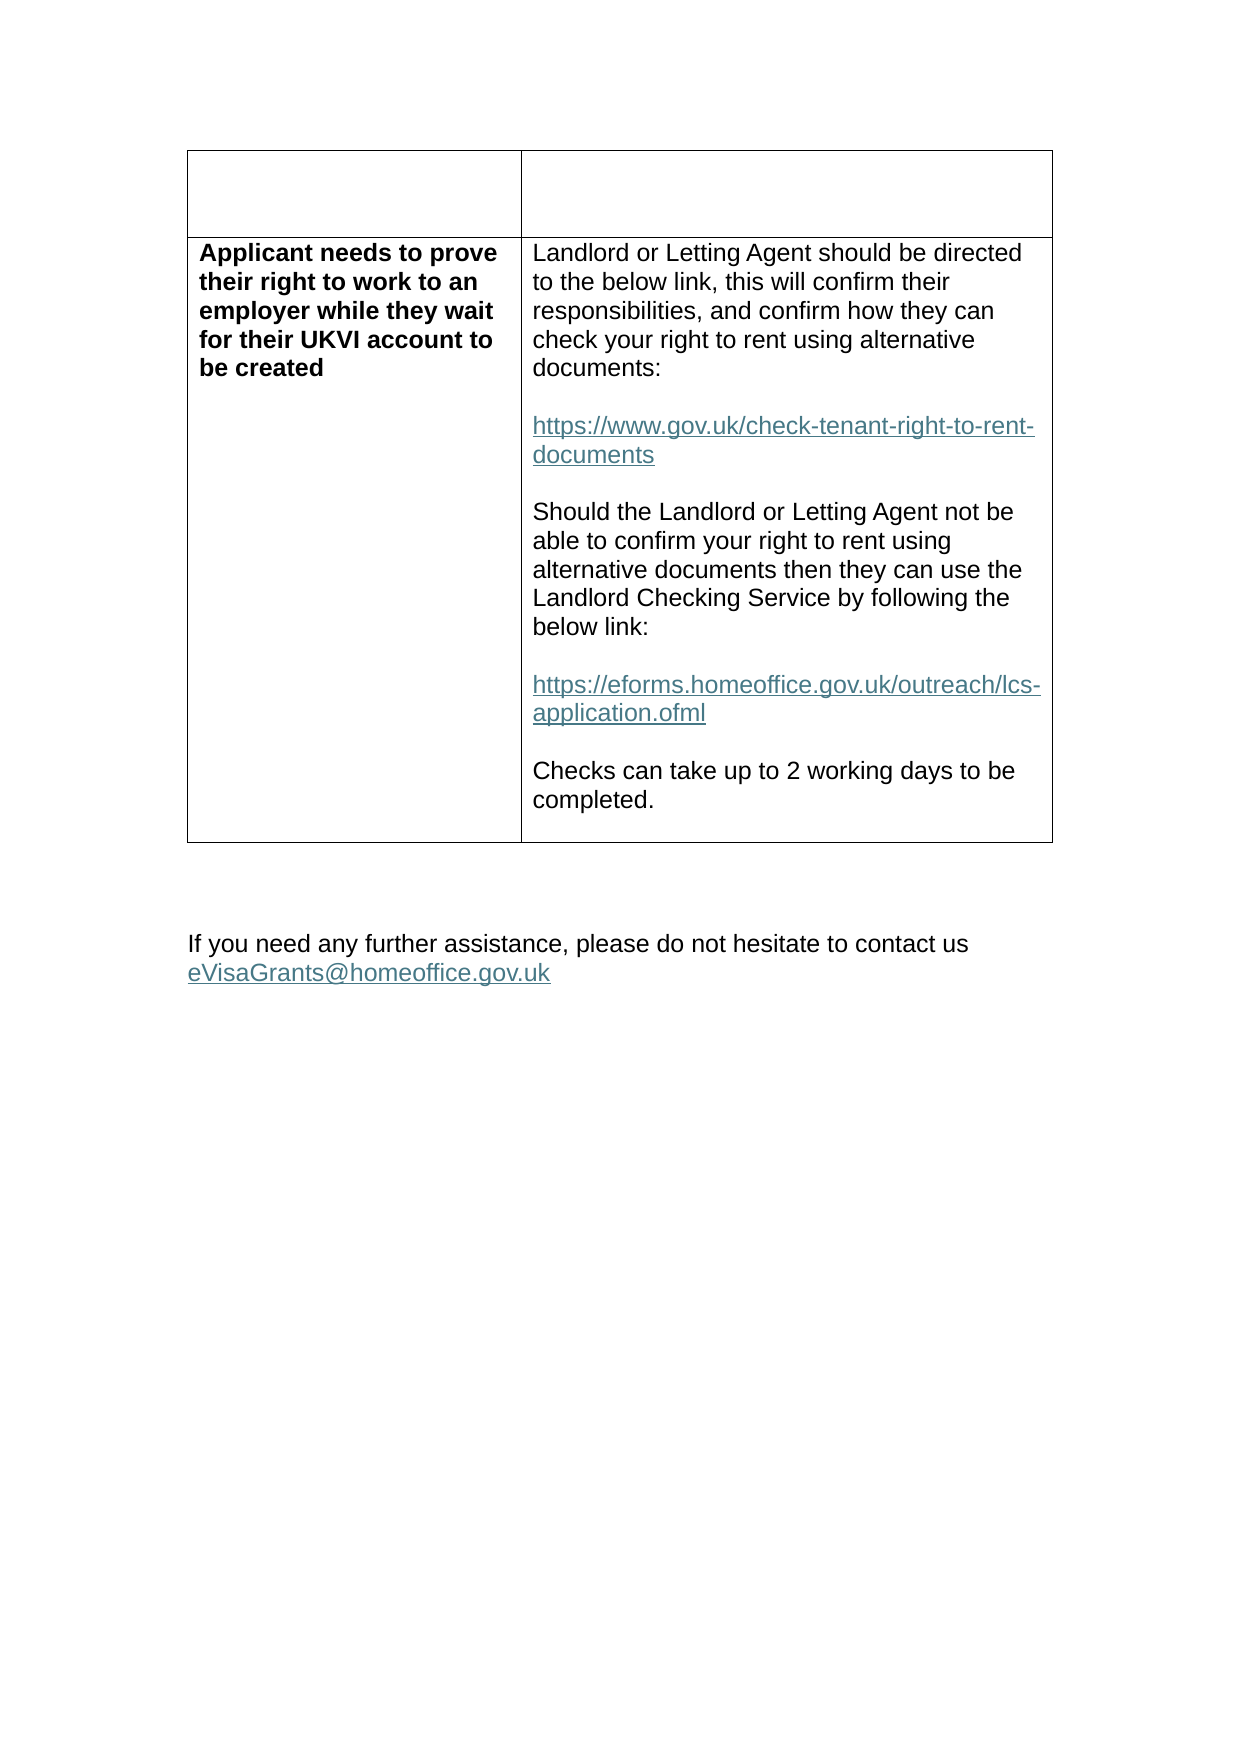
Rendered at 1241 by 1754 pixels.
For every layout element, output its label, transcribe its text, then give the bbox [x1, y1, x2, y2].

table_cell ​Applicant needs to prove their right to work to an employer while they wait for their UKVI account to be created [188, 238, 521, 842]
text If you need any further assistance, please do not hesitate to contact us eVisaGrants@homeoffice.gov.uk [187, 929, 1053, 987]
table_cell ​Landlord or Letting Agent should be directed to the below link, this will confirm their responsibilities, and confirm how they can check your right to rent using alternative documents: ​ https://www.gov.uk/check-tenant-right-to-rent-documents ​ ​Should the Landlord or Letting Agent not be able to confirm your right to rent using alternative documents then they can use the Landlord Checking Service by following the below link: ​ https://eforms.homeoffice.gov.uk/outreach/lcs-application.ofml ​ Checks can take up to 2 working days to be completed. [522, 238, 1052, 842]
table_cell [188, 151, 521, 237]
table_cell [522, 151, 1052, 237]
